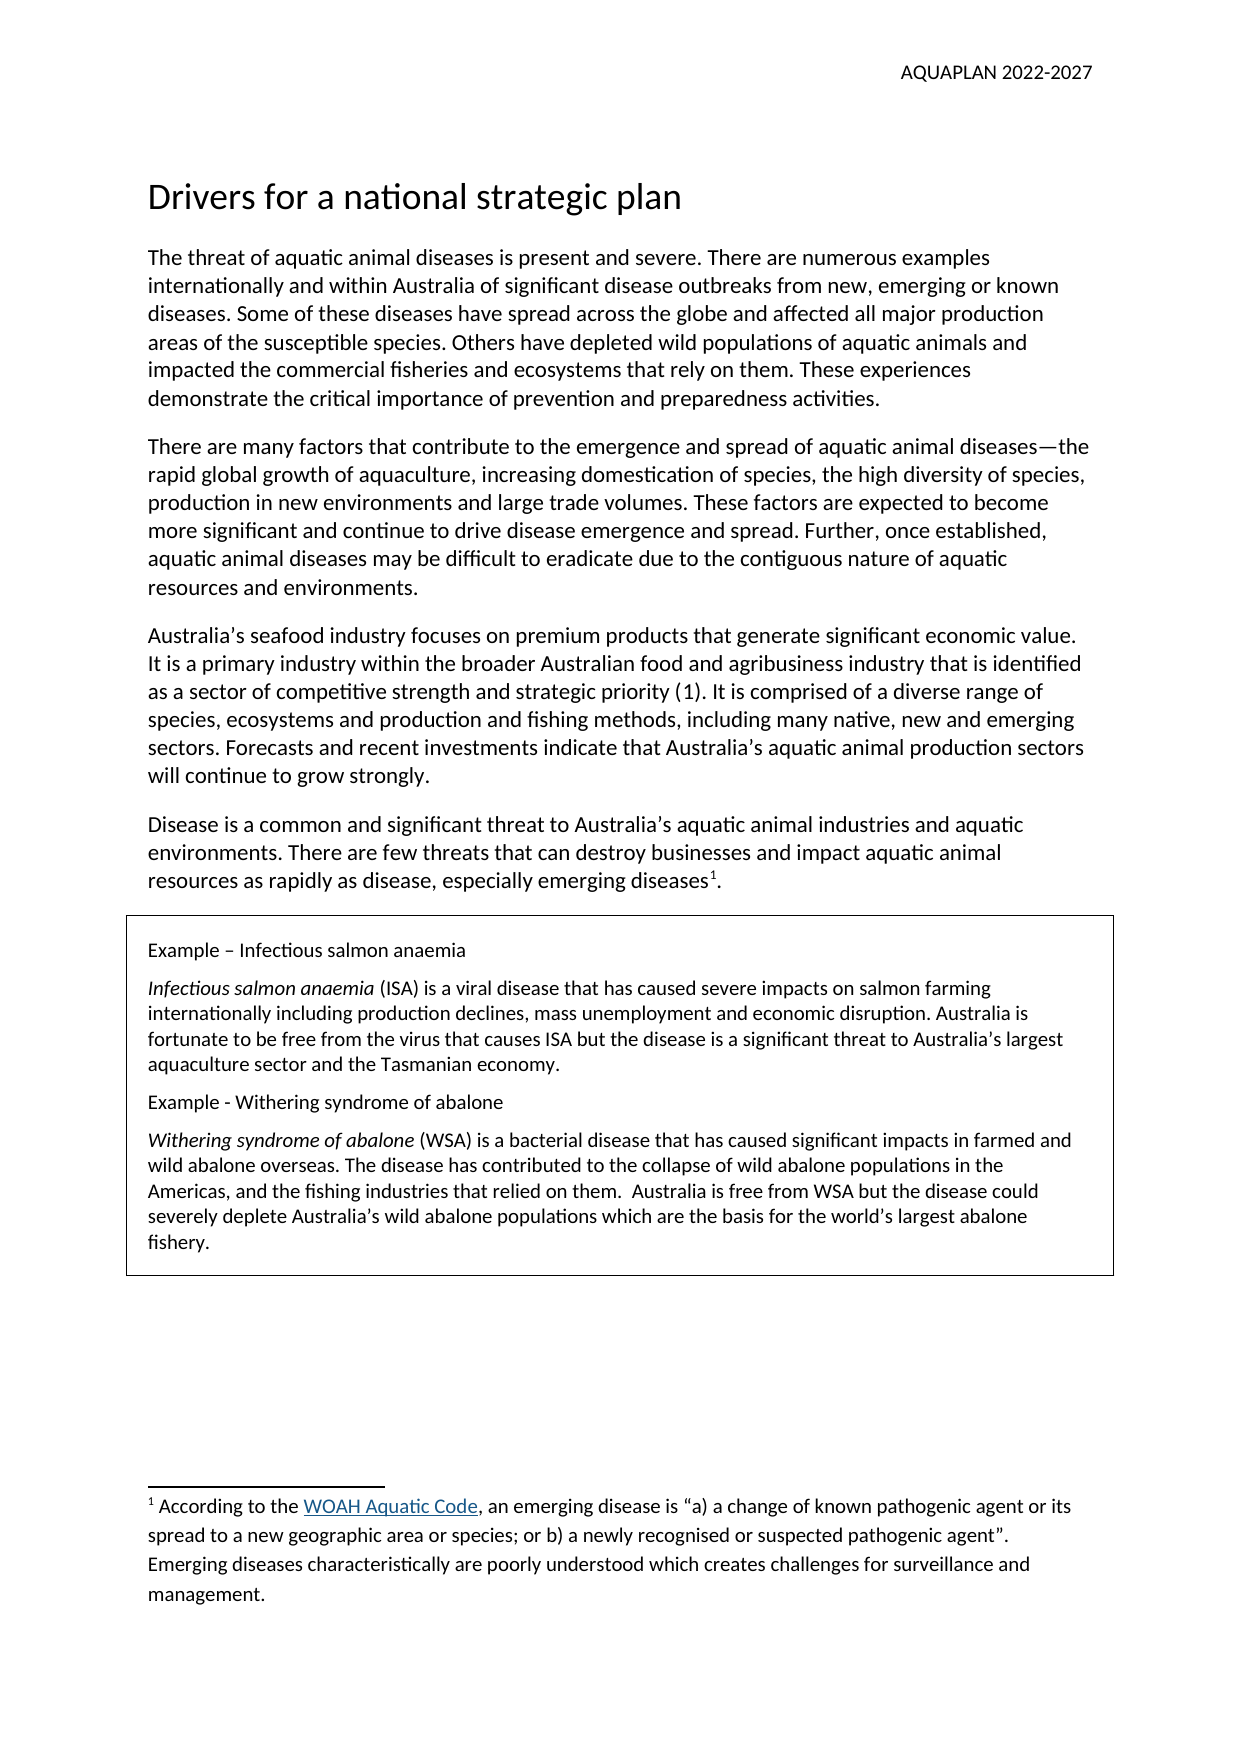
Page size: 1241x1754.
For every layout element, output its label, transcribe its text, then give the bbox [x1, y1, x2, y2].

text Example - Withering syndrome of abalone [127, 1067, 1113, 1105]
text The threat of aquatic animal diseases is present and severe. There are numerous examples internationally and within Australia of significant disease outbreaks from new, emerging or known diseases. Some of these diseases have spread across the globe and affected all major production areas of the susceptible species. Others have depleted wild populations of aquatic animals and impacted the commercial fisheries and ecosystems that rely on them. These experiences demonstrate the critical importance of prevention and preparedness activities. [148, 243, 1092, 412]
text Australia’s seafood industry focuses on premium products that generate significant economic value. It is a primary industry within the broader Australian food and agribusiness industry that is identified as a sector of competitive strength and strategic priority (1). It is comprised of a diverse range of species, ecosystems and production and fishing methods, including many native, new and emerging sectors. Forecasts and recent investments indicate that Australia’s aquatic animal production sectors will continue to grow strongly. [148, 621, 1092, 789]
text Disease is a common and significant threat to Australia’s aquatic animal industries and aquatic environments. There are few threats that can destroy businesses and impact aquatic animal resources as rapidly as disease, especially emerging diseases. [148, 810, 1092, 894]
subtitle Drivers for a national strategic plan [148, 173, 1092, 218]
text There are many factors that contribute to the emergence and spread of aquatic animal diseases—the rapid global growth of aquaculture, increasing domestication of species, the high diversity of species, production in new environments and large trade volumes. These factors are expected to become more significant and continue to drive disease emergence and spread. Further, once established, aquatic animal diseases may be difficult to eradicate due to the contiguous nature of aquatic resources and environments. [148, 432, 1092, 601]
text Infectious salmon anaemia (ISA) is a viral disease that has caused severe impacts on salmon farming internationally including production declines, mass unemployment and economic disruption. Australia is fortunate to be free from the virus that causes ISA but the disease is a significant threat to Australia’s largest aquaculture sector and the Tasmanian economy. [127, 953, 1113, 1067]
text Example – Infectious salmon anaemia [127, 916, 1113, 953]
text Withering syndrome of abalone (WSA) is a bacterial disease that has caused significant impacts in farmed and wild abalone overseas. The disease has contributed to the collapse of wild abalone populations in the Americas, and the fishing industries that relied on them. Australia is free from WSA but the disease could severely deplete Australia’s wild abalone populations which are the basis for the world’s largest abalone fishery. [127, 1105, 1113, 1275]
